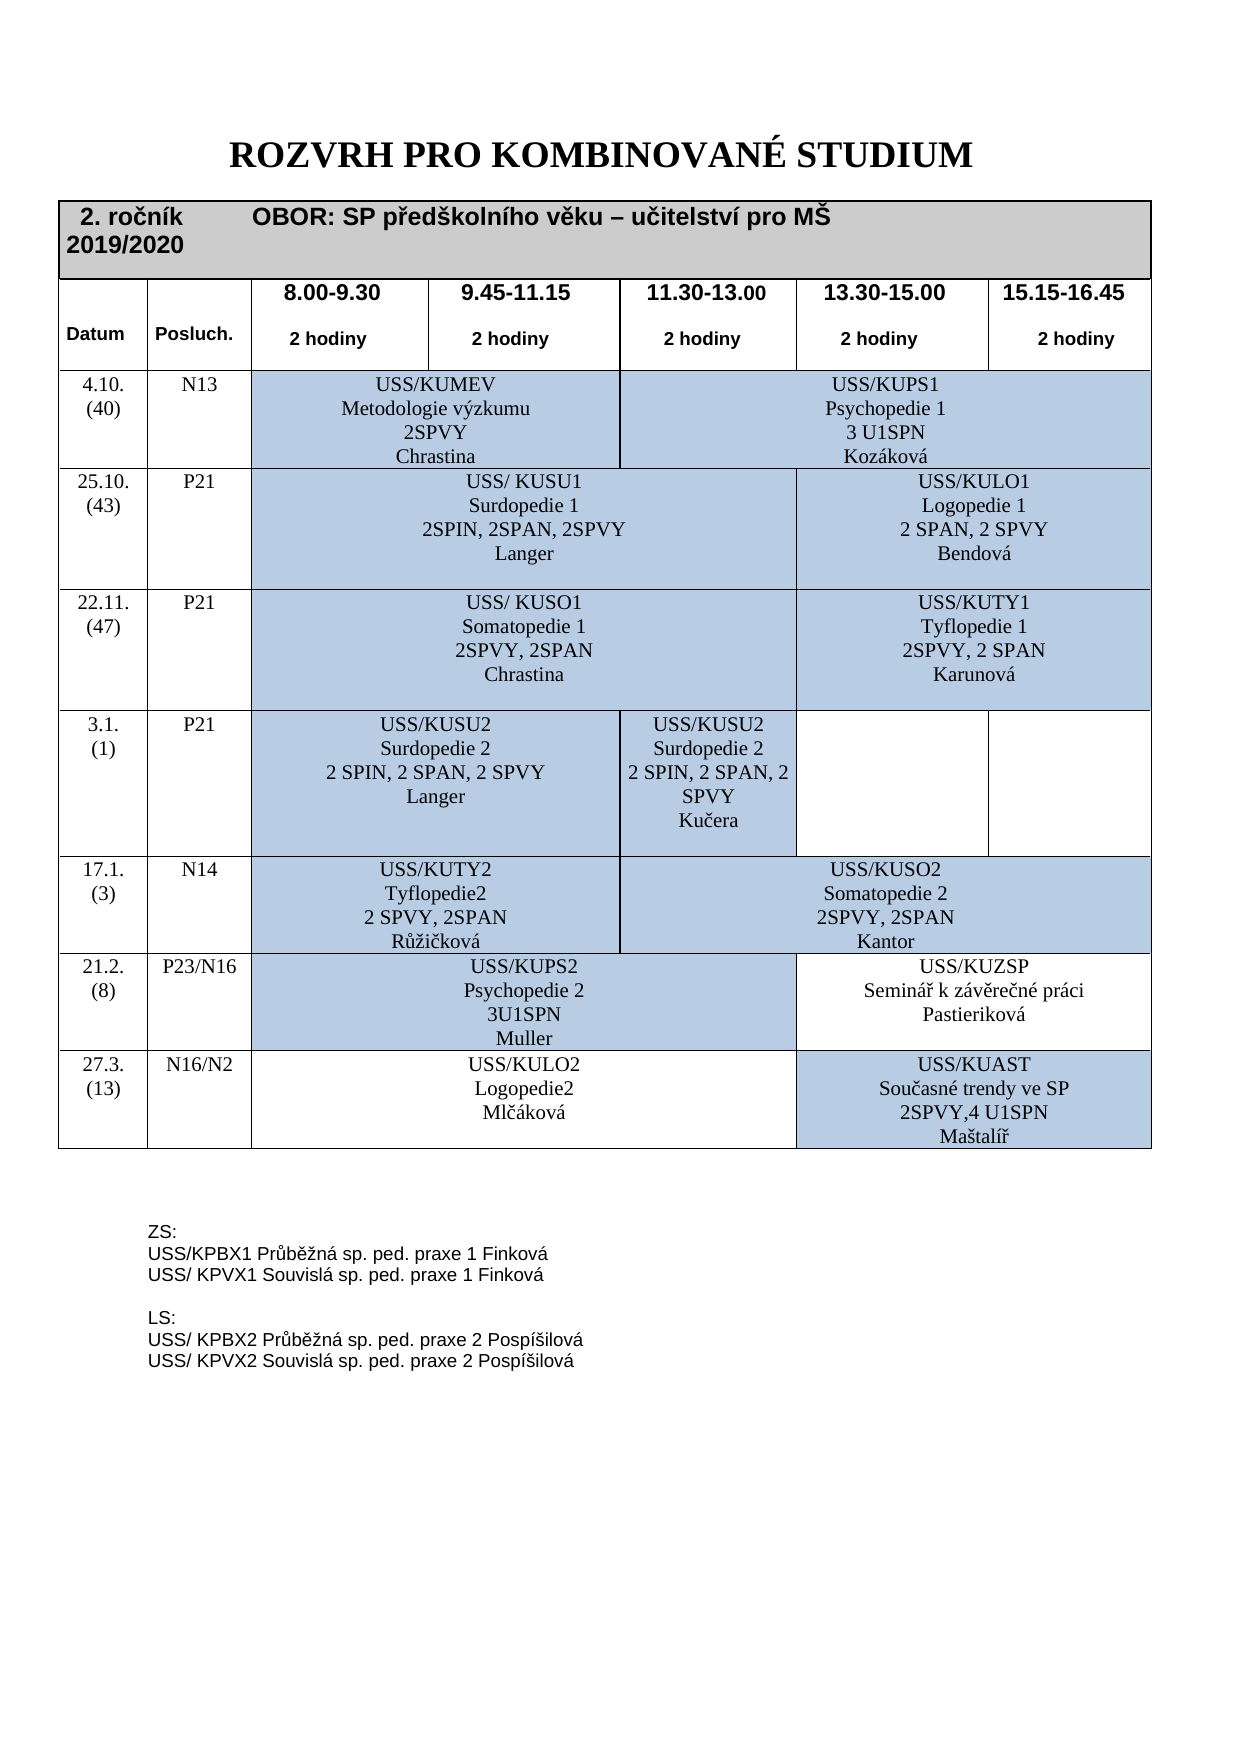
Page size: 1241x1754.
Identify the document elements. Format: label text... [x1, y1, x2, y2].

table_cell USS/ KUSO1 Somatopedie 1 2SPVY, 2SPAN Chrastina [252, 590, 796, 710]
table_cell USS/KUTY2 Tyflopedie2 2 SPVY, 2SPAN Růžičková [252, 857, 619, 953]
table_cell 8.00-9.30 2 hodiny [252, 280, 428, 370]
table_cell USS/KUZSP Seminář k závěrečné práci Pastieriková [797, 953, 1151, 1050]
table_cell 4.10. (40) [59, 370, 147, 468]
table_header 2. ročník OBOR: SP předškolního věku – učitelství pro MŠ 2019/2020 [60, 202, 1150, 278]
text ZS: [148, 1221, 1093, 1242]
table_cell [989, 710, 1151, 856]
table_cell 22.11. (47) [59, 589, 147, 710]
text USS/KPBX1 Průběžná sp. ped. praxe 1 Finková [148, 1242, 1093, 1264]
table_cell USS/KUMEV Metodologie výzkumu 2SPVY Chrastina [252, 371, 619, 468]
table_cell 17.1. (3) [59, 856, 147, 953]
table_cell USS/KUPS2 Psychopedie 2 3U1SPN Muller [252, 954, 796, 1050]
text LS: [148, 1307, 1093, 1329]
text USS/ KPVX1 Souvislá sp. ped. praxe 1 Finková [148, 1264, 1093, 1286]
table_cell 21.2. (8) [59, 953, 147, 1050]
title ROZVRH PRO KOMBINOVANÉ STUDIUM [110, 133, 1093, 176]
text USS/ KPVX2 Souvislá sp. ped. praxe 2 Pospíšilová [148, 1350, 1093, 1372]
table_cell USS/KUPS1 Psychopedie 1 3 U1SPN Kozáková [621, 370, 1151, 468]
table_cell USS/KULO1 Logopedie 1 2 SPAN, 2 SPVY Bendová [797, 468, 1151, 589]
table_cell USS/ KUSU1 Surdopedie 1 2SPIN, 2SPAN, 2SPVY Langer [252, 469, 796, 589]
table_cell N13 [148, 371, 251, 468]
table_cell USS/KULO2 Logopedie2 Mlčáková [252, 1051, 796, 1148]
table_cell USS/KUSU2 Surdopedie 2 2 SPIN, 2 SPAN, 2 SPVY Kučera [621, 711, 796, 856]
table_cell N16/N2 [148, 1051, 251, 1148]
table_cell P21 [148, 590, 251, 710]
table_cell 15.15-16.45 2 hodiny [989, 279, 1151, 370]
table_cell P21 [148, 711, 251, 856]
table_cell 27.3. (13) [59, 1050, 147, 1148]
table_cell Posluch. [148, 280, 251, 370]
table_cell 25.10. (43) [59, 468, 147, 589]
table_cell USS/KUTY1 Tyflopedie 1 2SPVY, 2 SPAN Karunová [797, 589, 1151, 710]
table_cell P23/N16 [148, 954, 251, 1050]
table_cell USS/KUSU2 Surdopedie 2 2 SPIN, 2 SPAN, 2 SPVY Langer [252, 711, 619, 856]
table_cell 11.30-13.00 2 hodiny [621, 280, 796, 370]
table_cell N14 [148, 857, 251, 953]
table_cell 3.1. (1) [59, 710, 147, 856]
text USS/ KPBX2 Průběžná sp. ped. praxe 2 Pospíšilová [148, 1329, 1093, 1350]
table_cell 9.45-11.15 2 hodiny [429, 280, 619, 370]
table_cell USS/KUAST Současné trendy ve SP 2SPVY,4 U1SPN Maštalíř [797, 1050, 1151, 1148]
table_cell Datum [59, 279, 147, 370]
table_cell P21 [148, 469, 251, 589]
table_cell 13.30-15.00 2 hodiny [797, 280, 988, 370]
table_cell [797, 711, 988, 856]
table_cell USS/KUSO2 Somatopedie 2 2SPVY, 2SPAN Kantor [621, 856, 1151, 953]
